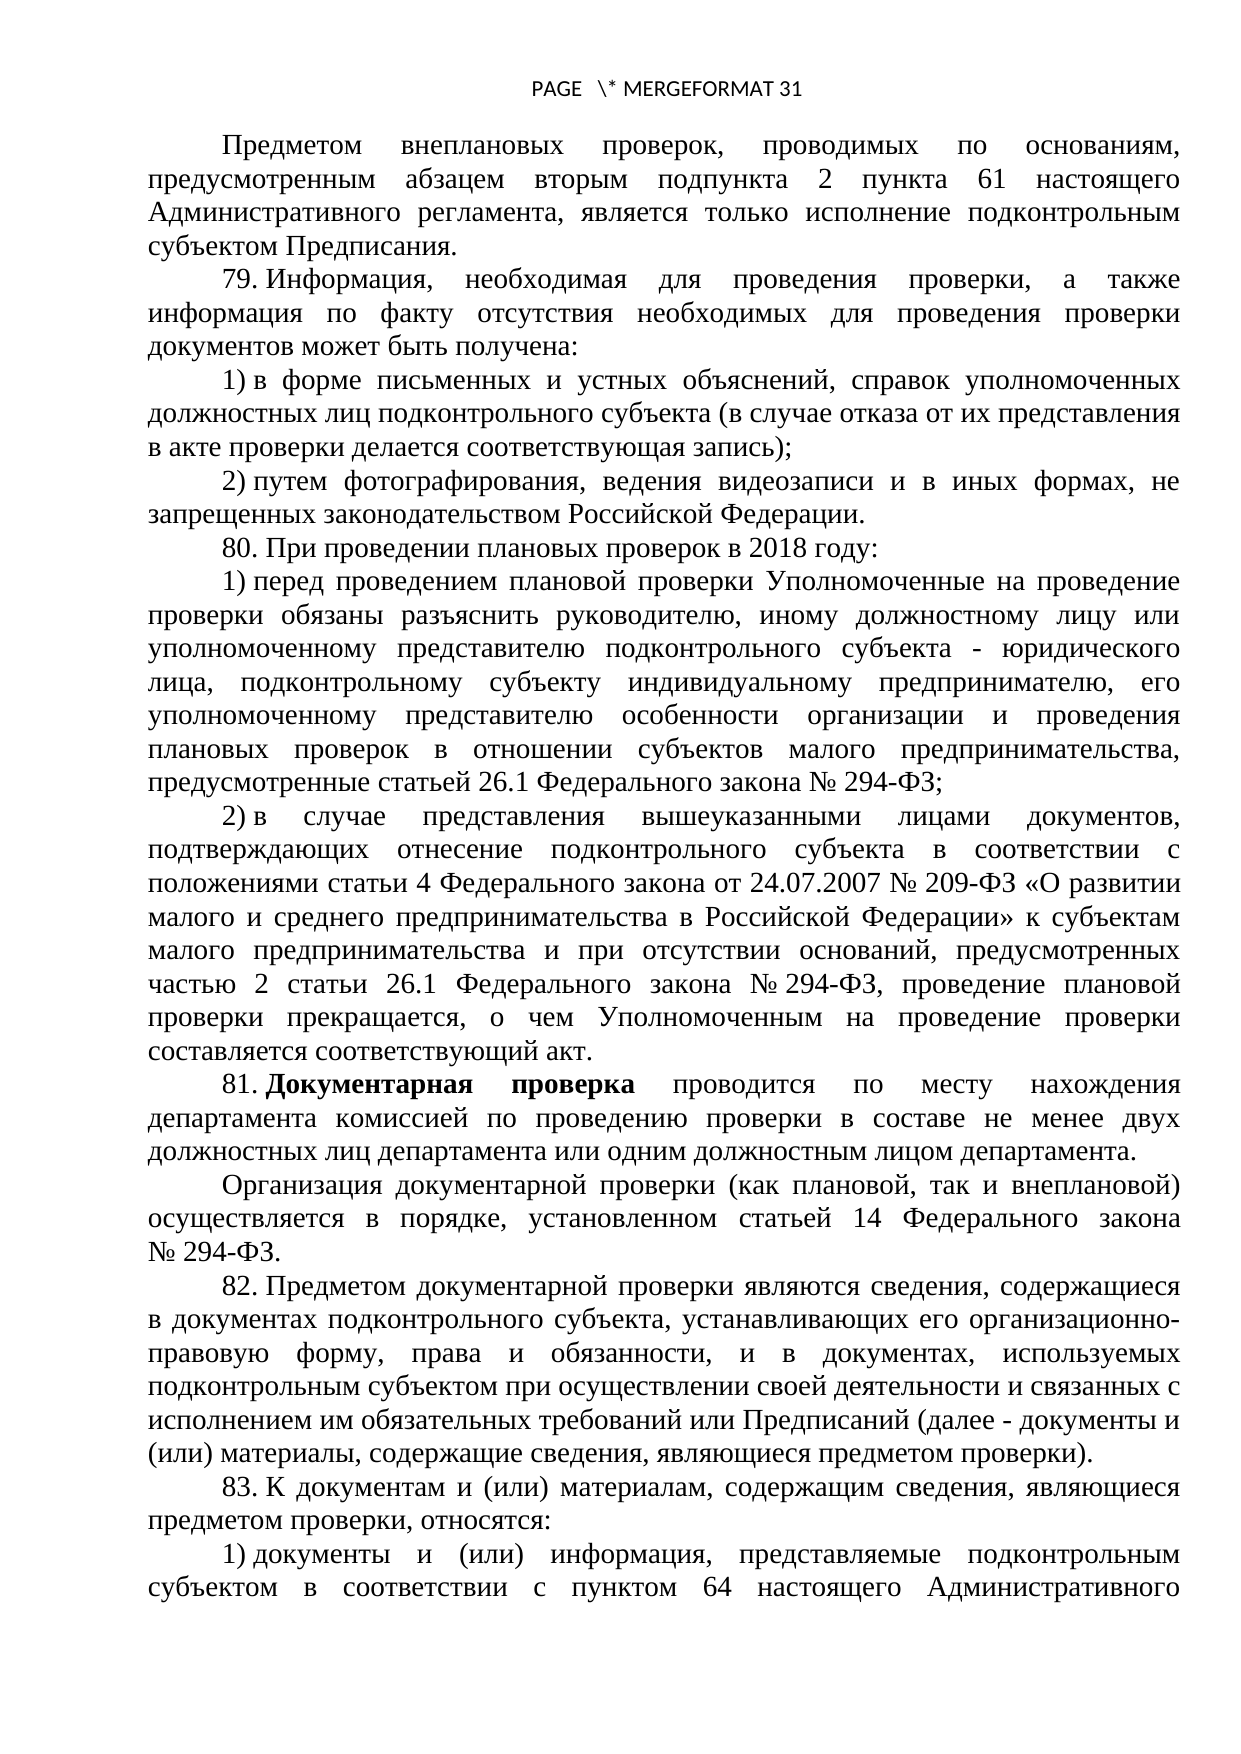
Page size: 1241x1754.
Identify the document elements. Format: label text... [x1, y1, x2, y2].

text 2) в случае представления вышеуказанными лицами документов, подтверждающих отнесение подконтрольного субъекта в соответствии с положениями статьи 4 Федерального закона от 24.07.2007 № 209-ФЗ «О развитии малого и среднего предпринимательства в Российской Федерации» к субъектам малого предпринимательства и при отсутствии оснований, предусмотренных частью 2 статьи 26.1 Федерального закона № 294-ФЗ, проведение плановой проверки прекращается, о чем Уполномоченным на проведение проверки составляется соответствующий акт. [148, 798, 1181, 1066]
text Организация документарной проверки (как плановой, так и внеплановой) осуществляется в порядке, установленном статьей 14 Федерального закона № 294-ФЗ. [148, 1167, 1181, 1268]
text 83. К документам и (или) материалам, содержащим сведения, являющиеся предметом проверки, относятся: [148, 1469, 1181, 1536]
text Предметом внеплановых проверок, проводимых по основаниям, предусмотренным абзацем вторым подпункта 2 пункта 61 настоящего Административного регламента, является только исполнение подконтрольным субъектом Предписания. [148, 127, 1181, 261]
text 81. Документарная проверка проводится по месту нахождения департамента комиссией по проведению проверки в составе не менее двух должностных лиц департамента или одним должностным лицом департамента. [148, 1066, 1181, 1167]
text 1) в форме письменных и устных объяснений, справок уполномоченных должностных лиц подконтрольного субъекта (в случае отказа от их представления в акте проверки делается соответствующая запись); [148, 362, 1181, 463]
text 82. Предметом документарной проверки являются сведения, содержащиеся в документах подконтрольного субъекта, устанавливающих его организационно-правовую форму, права и обязанности, и в документах, используемых подконтрольным субъектом при осуществлении своей деятельности и связанных с исполнением им обязательных требований или Предписаний (далее - документы и (или) материалы, содержащие сведения, являющиеся предметом проверки). [148, 1268, 1181, 1469]
text 1) перед проведением плановой проверки Уполномоченные на проведение проверки обязаны разъяснить руководителю, иному должностному лицу или уполномоченному представителю подконтрольного субъекта - юридического лица, подконтрольному субъекту индивидуальному предпринимателю, его уполномоченному представителю особенности организации и проведения плановых проверок в отношении субъектов малого предпринимательства, предусмотренные статьей 26.1 Федерального закона № 294-ФЗ; [148, 563, 1181, 798]
text 2) путем фотографирования, ведения видеозаписи и в иных формах, не запрещенных законодательством Российской Федерации. [148, 463, 1181, 530]
text 79. Информация, необходимая для проведения проверки, а также информация по факту отсутствия необходимых для проведения проверки документов может быть получена: [148, 261, 1181, 362]
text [148, 1536, 1181, 1603]
text 80. При проведении плановых проверок в 2018 году: [148, 530, 1181, 563]
